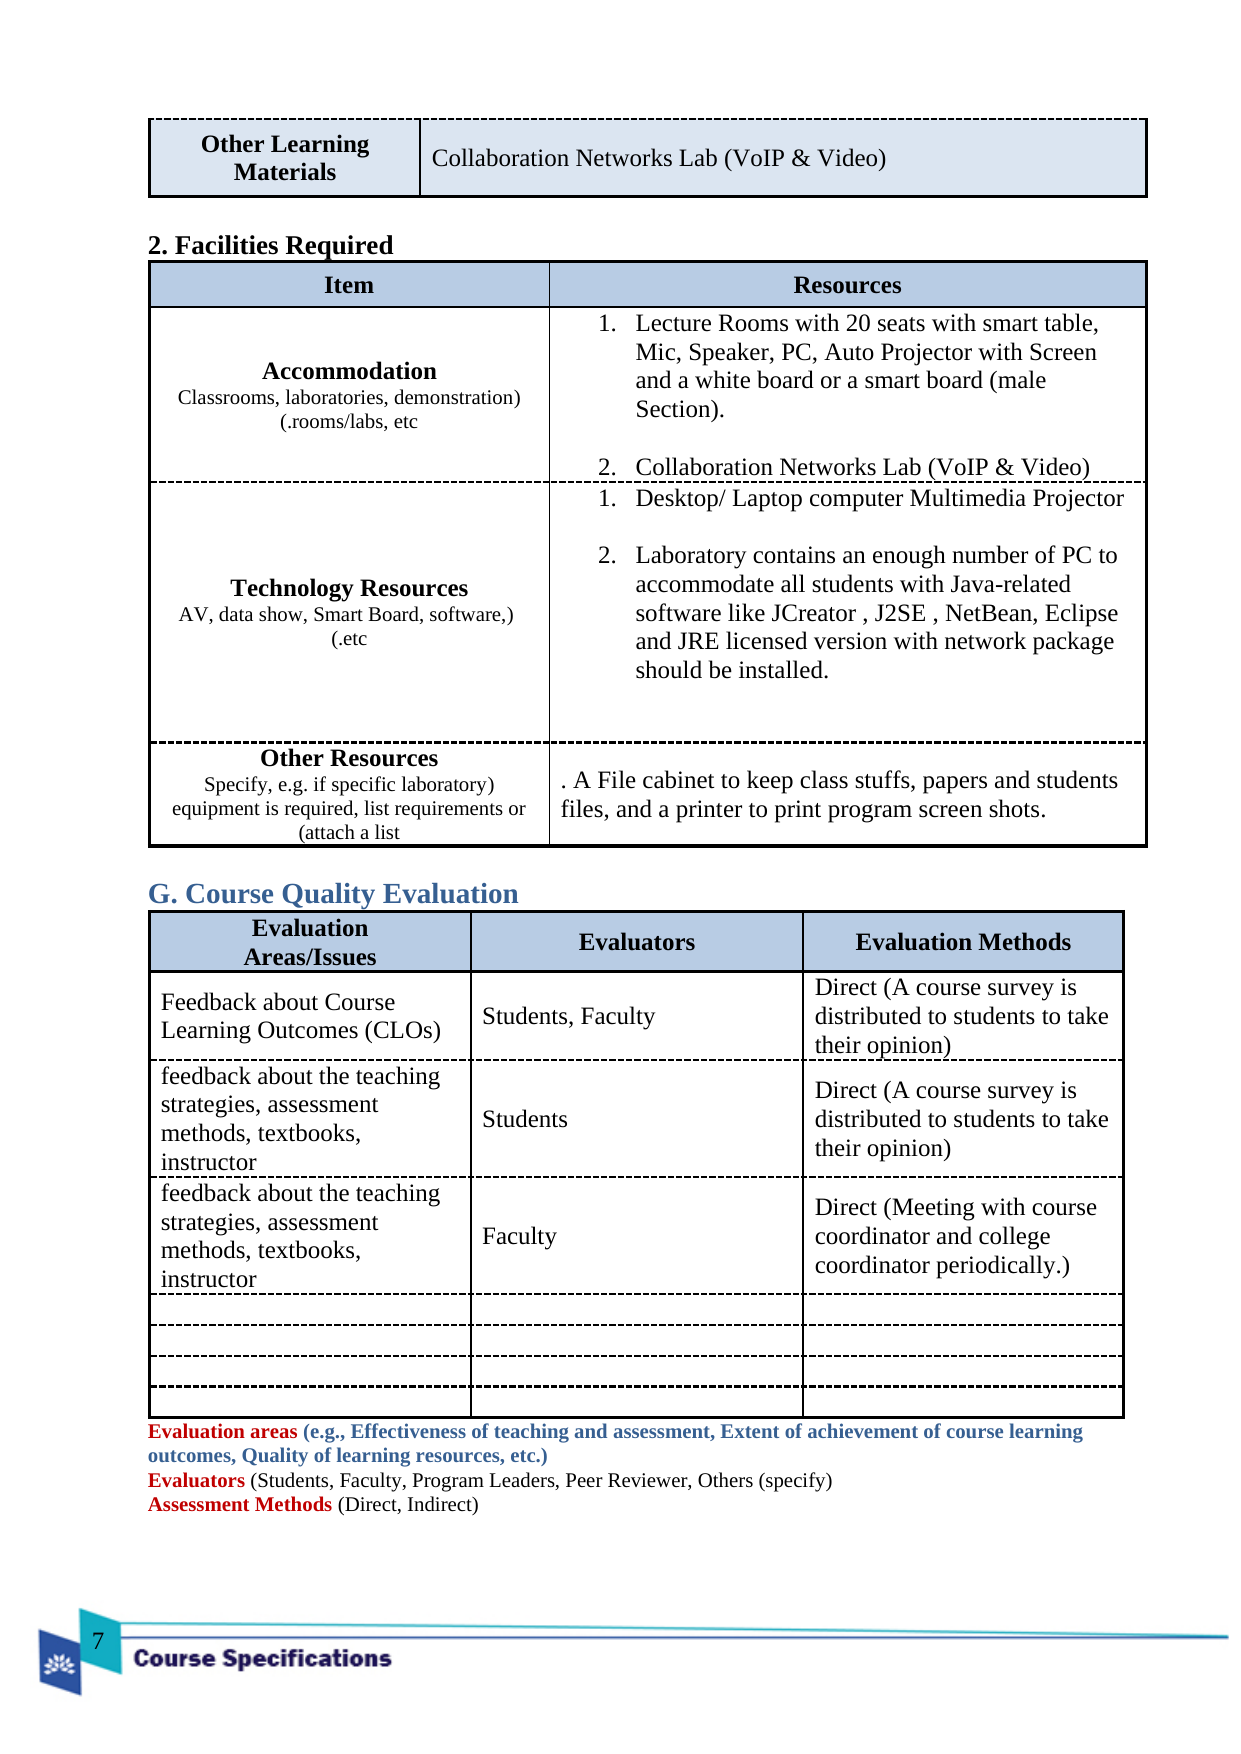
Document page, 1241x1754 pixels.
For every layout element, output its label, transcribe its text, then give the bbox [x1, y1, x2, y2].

table_cell Lecture Rooms with 20 seats with smart table, Mic, Speaker, PC, Auto Projector with Screen and a white board or a smart board (male Section). Collaboration Networks Lab (VoIP & Video) [550, 308, 1145, 481]
table_cell Direct (Meeting with course coordinator and college coordinator periodically.) [804, 1176, 1122, 1293]
table_header Item [151, 263, 549, 306]
table_cell Direct (A course survey is distributed to students to take their opinion) [804, 973, 1122, 1059]
table_cell [472, 1385, 802, 1416]
subtitle G. Course Quality Evaluation [148, 876, 1122, 910]
table_cell Students, Faculty [472, 973, 802, 1059]
table_cell Technology Resources (AV, data show, Smart Board, software, etc.) [151, 481, 549, 741]
subtitle 2. Facilities Required [148, 229, 1122, 260]
table_cell [151, 1355, 470, 1385]
table_cell Feedback about Course Learning Outcomes (CLOs) [151, 973, 470, 1059]
picture [29, 1588, 1229, 1714]
table_cell Other Learning Materials [151, 118, 419, 195]
table_cell Desktop/ Laptop computer Multimedia Projector Laboratory contains an enough number of PC to accommodate all students with Java-related software like JCreator , J2SE , NetBean, Eclipse and JRE licensed version with network package should be installed. [550, 481, 1145, 741]
text Assessment Methods (Direct, Indirect) [148, 1492, 1118, 1516]
table_cell [472, 1324, 802, 1354]
table_cell . A File cabinet to keep class stuffs, papers and students files, and a printer to print program screen shots. [550, 741, 1145, 844]
table_cell Faculty [472, 1176, 802, 1293]
table_header Resources [550, 263, 1145, 306]
text Evaluators (Students, Faculty, Program Leaders, Peer Reviewer, Others (specify) [148, 1467, 1118, 1492]
table_cell feedback about the teaching strategies, assessment methods, textbooks, instructor [151, 1176, 470, 1293]
table_cell Direct (A course survey is distributed to students to take their opinion) [804, 1059, 1122, 1176]
table_cell [472, 1355, 802, 1385]
table_cell [151, 1385, 470, 1416]
table_cell [804, 1324, 1122, 1354]
table_cell [151, 1293, 470, 1324]
table_cell [151, 1324, 470, 1354]
table_cell Students [472, 1059, 802, 1176]
subtitle Evaluation areas (e.g., Effectiveness of teaching and assessment, Extent of achievement of course learning outcomes, Quality of learning resources, etc.) [148, 1419, 1122, 1467]
table_cell [804, 1385, 1122, 1416]
table_cell Accommodation (Classrooms, laboratories, demonstration rooms/labs, etc.) [151, 308, 549, 481]
table_header Evaluation Methods [804, 913, 1122, 970]
table_header Evaluators [472, 913, 802, 970]
table_cell feedback about the teaching strategies, assessment methods, textbooks, instructor [151, 1059, 470, 1176]
table_cell [804, 1293, 1122, 1324]
table_cell [472, 1293, 802, 1324]
table_cell [804, 1355, 1122, 1385]
table_cell Other Resources (Specify, e.g. if specific laboratory equipment is required, list requirements or attach a list) [151, 741, 549, 844]
table_cell Collaboration Networks Lab (VoIP & Video) [421, 118, 1145, 195]
table_header Evaluation Areas/Issues [151, 913, 470, 970]
